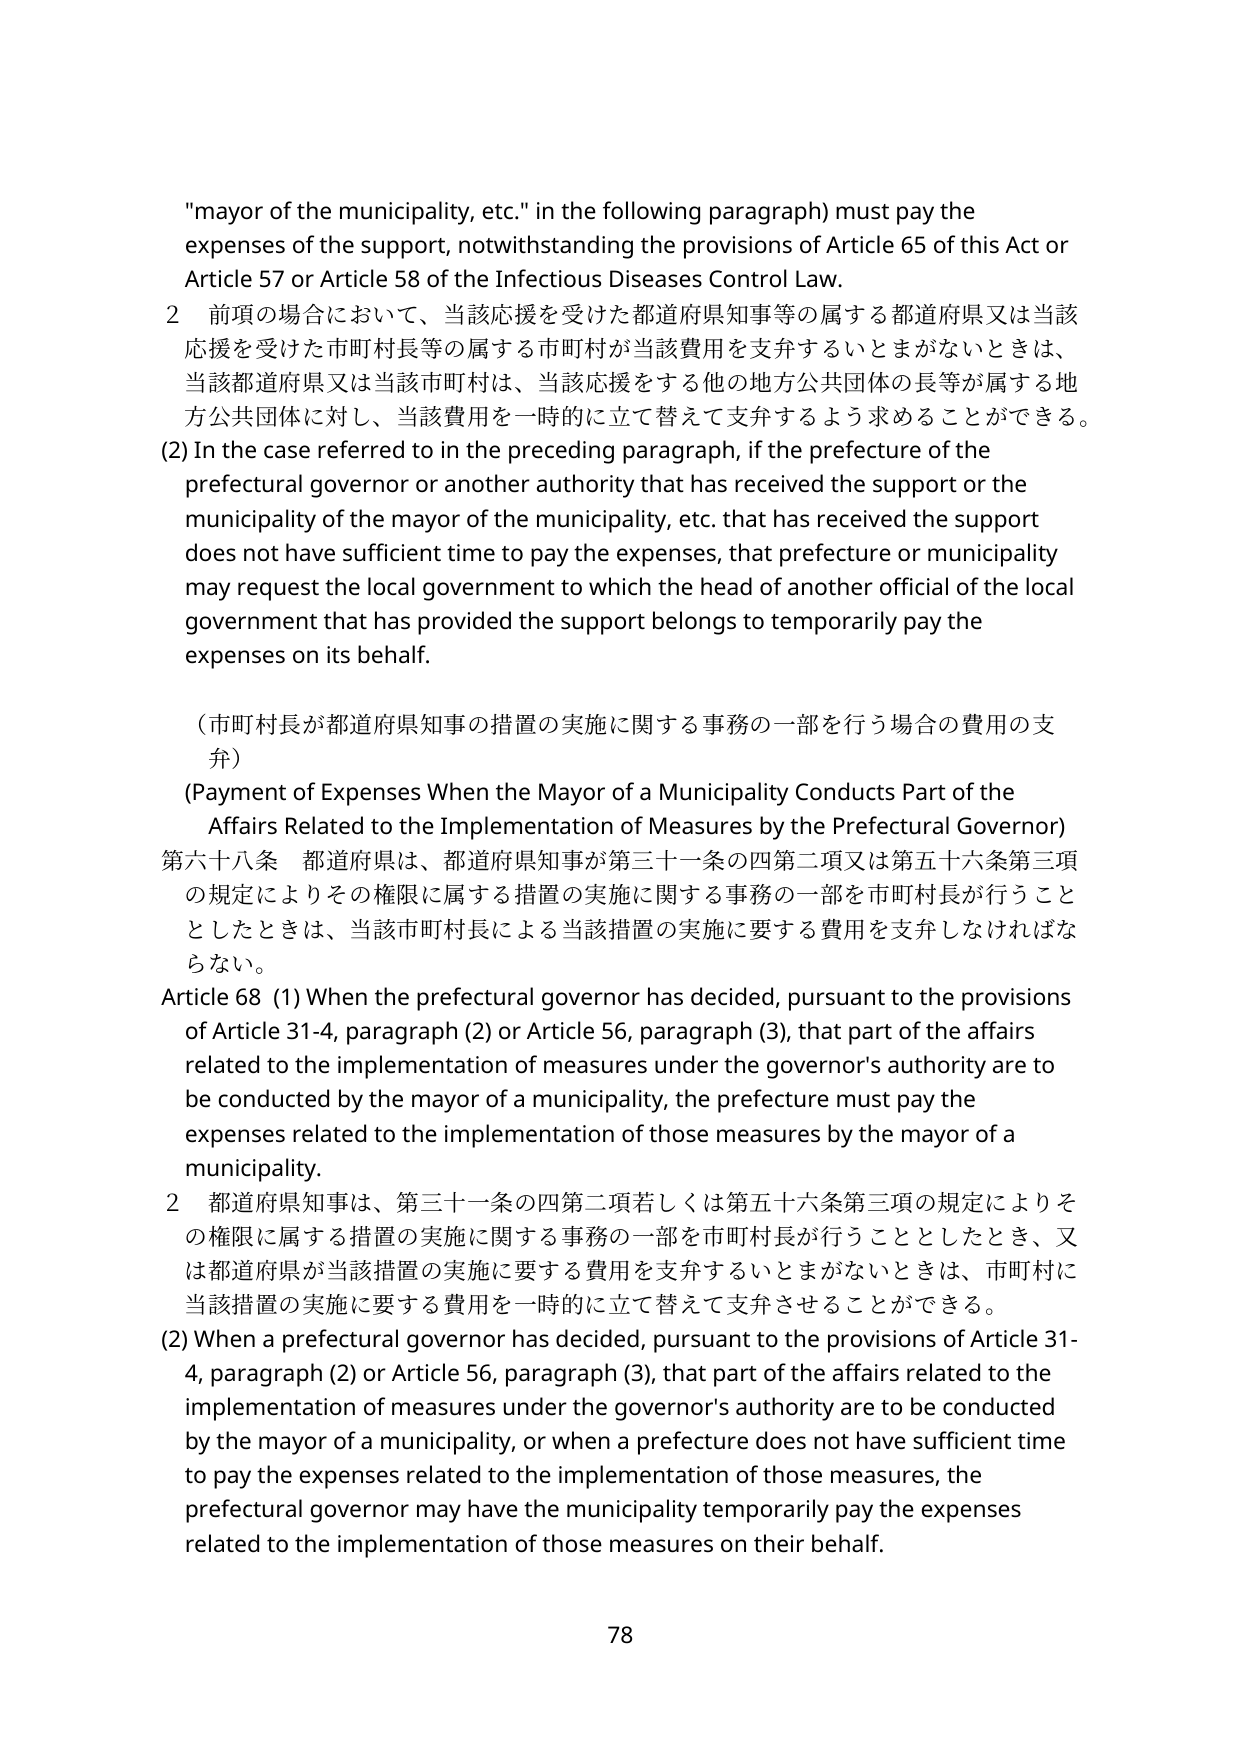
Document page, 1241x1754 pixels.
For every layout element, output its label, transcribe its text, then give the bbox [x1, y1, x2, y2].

text ２ 都道府県知事は、第三十一条の四第二項若しくは第五十六条第三項の規定によりその権限に属する措置の実施に関する事務の一部を市町村長が行うこととしたとき、又は都道府県が当該措置の実施に要する費用を支弁するいとまがないときは、市町村に当該措置の実施に要する費用を一時的に立て替えて支弁させることができる。 [161, 1184, 1079, 1321]
text （市町村長が都道府県知事の措置の実施に関する事務の一部を行う場合の費用の支弁） [184, 706, 1079, 774]
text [161, 194, 1079, 296]
text (Payment of Expenses When the Mayor of a Municipality Conducts Part of the Affairs Related to the Implementation of Measures by the Prefectural Governor) [184, 774, 1079, 843]
text ２ 前項の場合において、当該応援を受けた都道府県知事等の属する都道府県又は当該応援を受けた市町村長等の属する市町村が当該費用を支弁するいとまがないときは、当該都道府県又は当該市町村は、当該応援をする他の地方公共団体の長等が属する地方公共団体に対し、当該費用を一時的に立て替えて支弁するよう求めることができる。 [161, 296, 1079, 433]
text (2) In the case referred to in the preceding paragraph, if the prefecture of the prefectural governor or another authority that has received the support or the municipality of the mayor of the municipality, etc. that has received the support does not have sufficient time to pay the expenses, that prefecture or municipality may request the local government to which the head of another official of the local government that has provided the support belongs to temporarily pay the expenses on its behalf. [161, 433, 1079, 672]
text (2) When a prefectural governor has decided, pursuant to the provisions of Article 31-4, paragraph (2) or Article 56, paragraph (3), that part of the affairs related to the implementation of measures under the governor's authority are to be conducted by the mayor of a municipality, or when a prefecture does not have sufficient time to pay the expenses related to the implementation of those measures, the prefectural governor may have the municipality temporarily pay the expenses related to the implementation of those measures on their behalf. [161, 1321, 1079, 1560]
text Article 68 (1) When the prefectural governor has decided, pursuant to the provisions of Article 31-4, paragraph (2) or Article 56, paragraph (3), that part of the affairs related to the implementation of measures under the governor's authority are to be conducted by the mayor of a municipality, the prefecture must pay the expenses related to the implementation of those measures by the mayor of a municipality. [161, 979, 1079, 1184]
text 第六十八条 都道府県は、都道府県知事が第三十一条の四第二項又は第五十六条第三項の規定によりその権限に属する措置の実施に関する事務の一部を市町村長が行うこととしたときは、当該市町村長による当該措置の実施に要する費用を支弁しなければならない。 [161, 843, 1079, 979]
